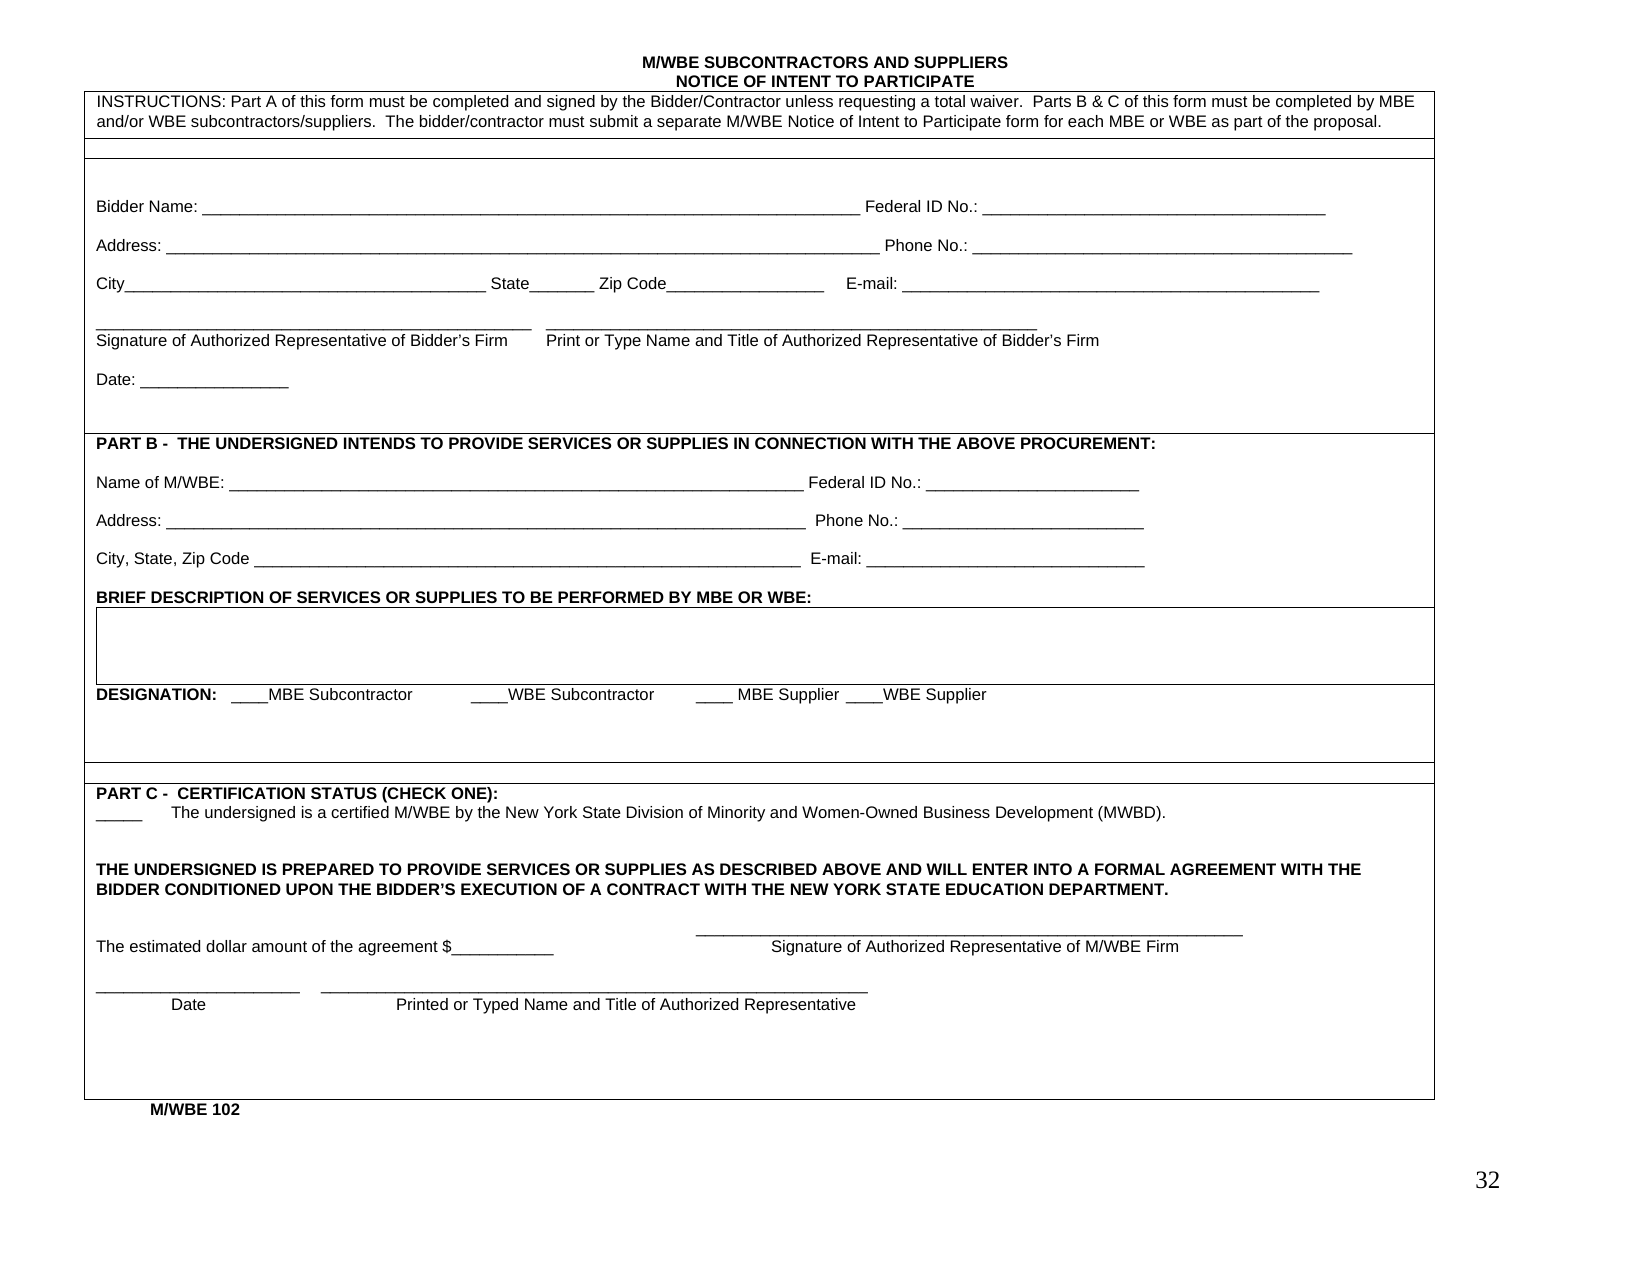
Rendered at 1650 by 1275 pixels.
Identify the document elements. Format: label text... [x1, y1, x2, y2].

table_header INSTRUCTIONS: Part A of this form must be completed and signed by the Bidder/Contractor unless requesting a total waiver. Parts B & C of this form must be completed by MBE and/or WBE subcontractors/suppliers. The bidder/contractor must submit a separate M/WBE Notice of Intent to Participate form for each MBE or WBE as part of the proposal. [85, 92, 1434, 137]
table_cell [85, 139, 1434, 158]
table_cell PART B - THE UNDERSIGNED INTENDS TO PROVIDE SERVICES OR SUPPLIES IN CONNECTION WITH THE ABOVE PROCUREMENT: Name of M/WBE: ______________________________________________________________ Federal ID No.: _______________________ Address: _____________________________________________________________________ Phone No.: __________________________ City, State, Zip Code ___________________________________________________________ E-mail: ______________________________ BRIEF DESCRIPTION OF SERVICES OR SUPPLIES TO BE PERFORMED BY MBE OR WBE: DESIGNATION: ____MBE Subcontractor ____WBE Subcontractor ____ MBE Supplier ____WBE Supplier [85, 434, 1434, 762]
text NOTICE OF INTENT TO PARTICIPATE [150, 72, 1500, 91]
text M/WBE SUBCONTRACTORS AND SUPPLIERS [150, 53, 1500, 72]
table_cell [85, 763, 1434, 782]
table_cell Bidder Name: _______________________________________________________________________ Federal ID No.: _____________________________________ Address: _____________________________________________________________________________ Phone No.: _________________________________________ City_______________________________________ State_______ Zip Code_________________ E-mail: _____________________________________________ _______________________________________________ _____________________________________________________ Signature of Authorized Representative of Bidder’s Firm Print or Type Name and Title of Authorized Representative of Bidder’s Firm Date: ________________ [85, 159, 1434, 433]
text M/WBE 102 [150, 1100, 1500, 1119]
table_cell PART C - CERTIFICATION STATUS (CHECK ONE): _____ The undersigned is a certified M/WBE by the New York State Division of Minority and Women-Owned Business Development (MWBD). THE UNDERSIGNED IS PREPARED TO PROVIDE SERVICES OR SUPPLIES AS DESCRIBED ABOVE AND WILL ENTER INTO A FORMAL AGREEMENT WITH THE BIDDER CONDITIONED UPON THE BIDDER’S EXECUTION OF A CONTRACT WITH THE NEW YORK STATE EDUCATION DEPARTMENT. ___________________________________________________________ The estimated dollar amount of the agreement $___________ Signature of Authorized Representative of M/WBE Firm ______________________ ___________________________________________________________ Date Printed or Typed Name and Title of Authorized Representative [85, 784, 1434, 1099]
